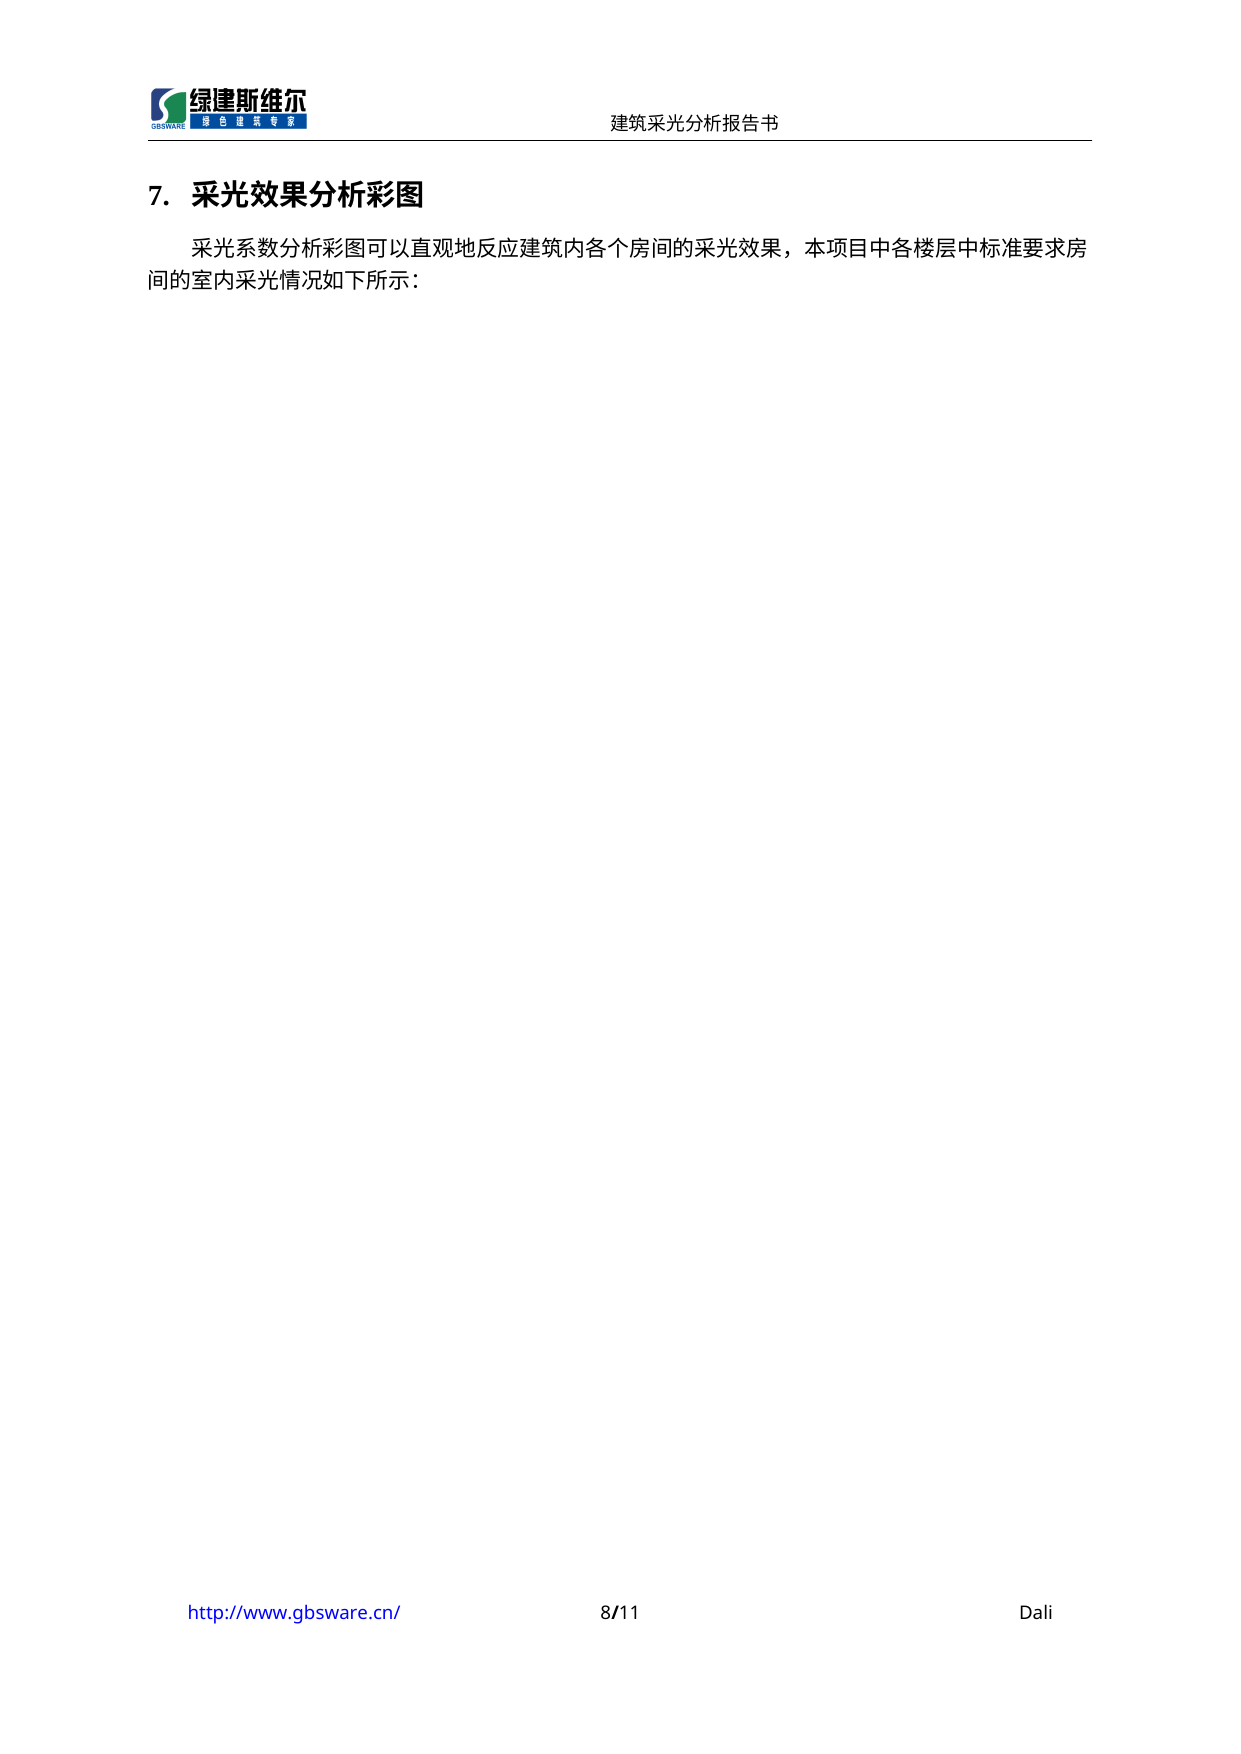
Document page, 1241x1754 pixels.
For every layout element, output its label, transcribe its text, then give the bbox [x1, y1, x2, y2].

picture [147, 88, 308, 130]
subtitle 采光效果分析彩图 [148, 160, 1092, 225]
text 采光系数分析彩图可以直观地反应建筑内各个房间的采光效果，本项目中各楼层中标准要求房间的室内采光情况如下所示： [148, 231, 1092, 294]
